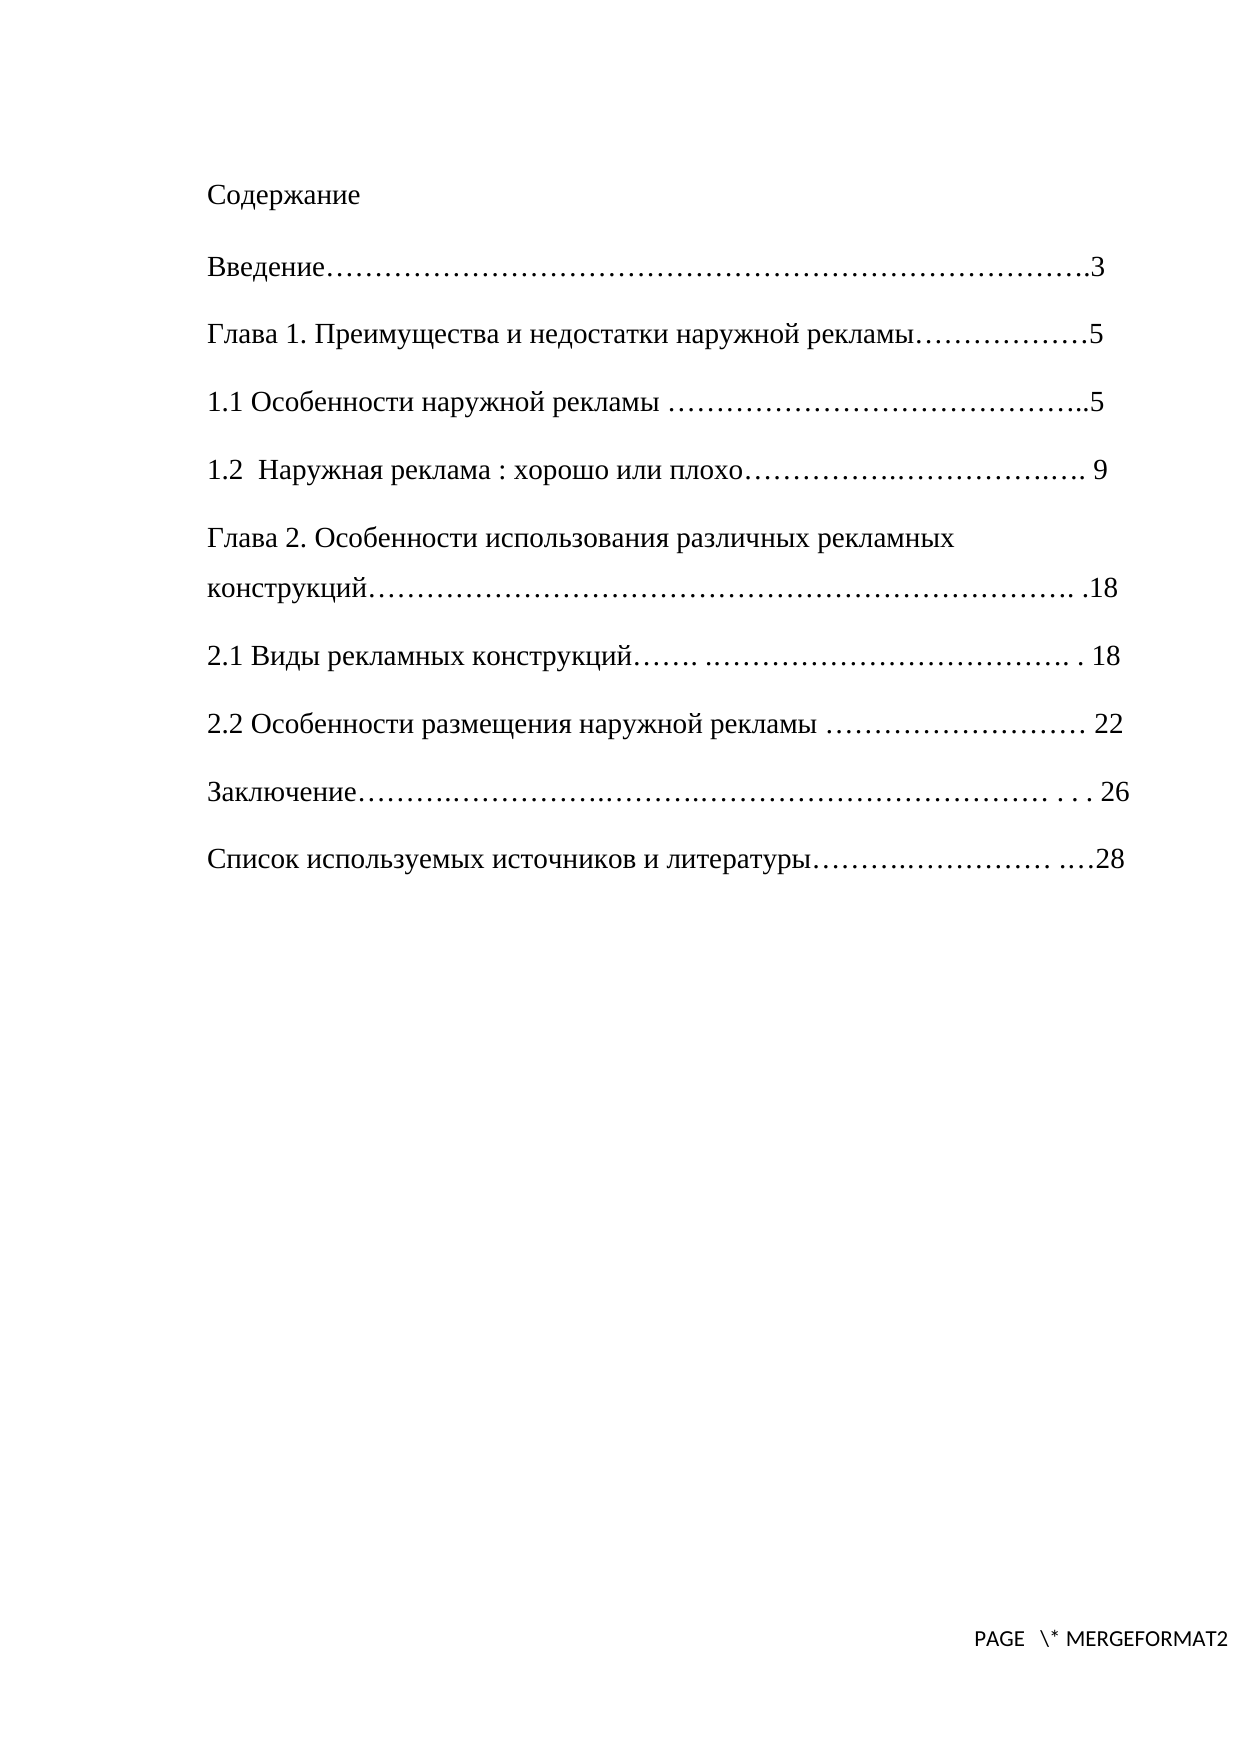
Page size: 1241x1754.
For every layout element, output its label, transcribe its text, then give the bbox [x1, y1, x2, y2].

text Введение…………………………………………………………………….3 [207, 249, 1228, 282]
text 2.2 Особенности размещения наружной рекламы ……………………… 22 [207, 706, 1228, 739]
text 2.1 Виды рекламных конструкций……. .………………………………. . 18 [207, 638, 1228, 672]
text Глава 1. Преимущества и недостатки наружной рекламы………………5 [207, 316, 1228, 350]
text Список используемых источников и литературы……….…………… .…28 [207, 841, 1228, 875]
text Глава 2. Особенности использования различных рекламных конструкций………………………………………………………………. .18 [207, 520, 1228, 604]
text 1.1 Особенности наружной рекламы ……………………………………..5 [207, 384, 1228, 418]
text 1.2 Наружная реклама : хорошо или плохо…………….…………….…. 9 [207, 452, 1228, 486]
text Заключение……….…………….……….……………………………… . . . 26 [207, 774, 1228, 807]
text Содержание [207, 177, 1228, 211]
